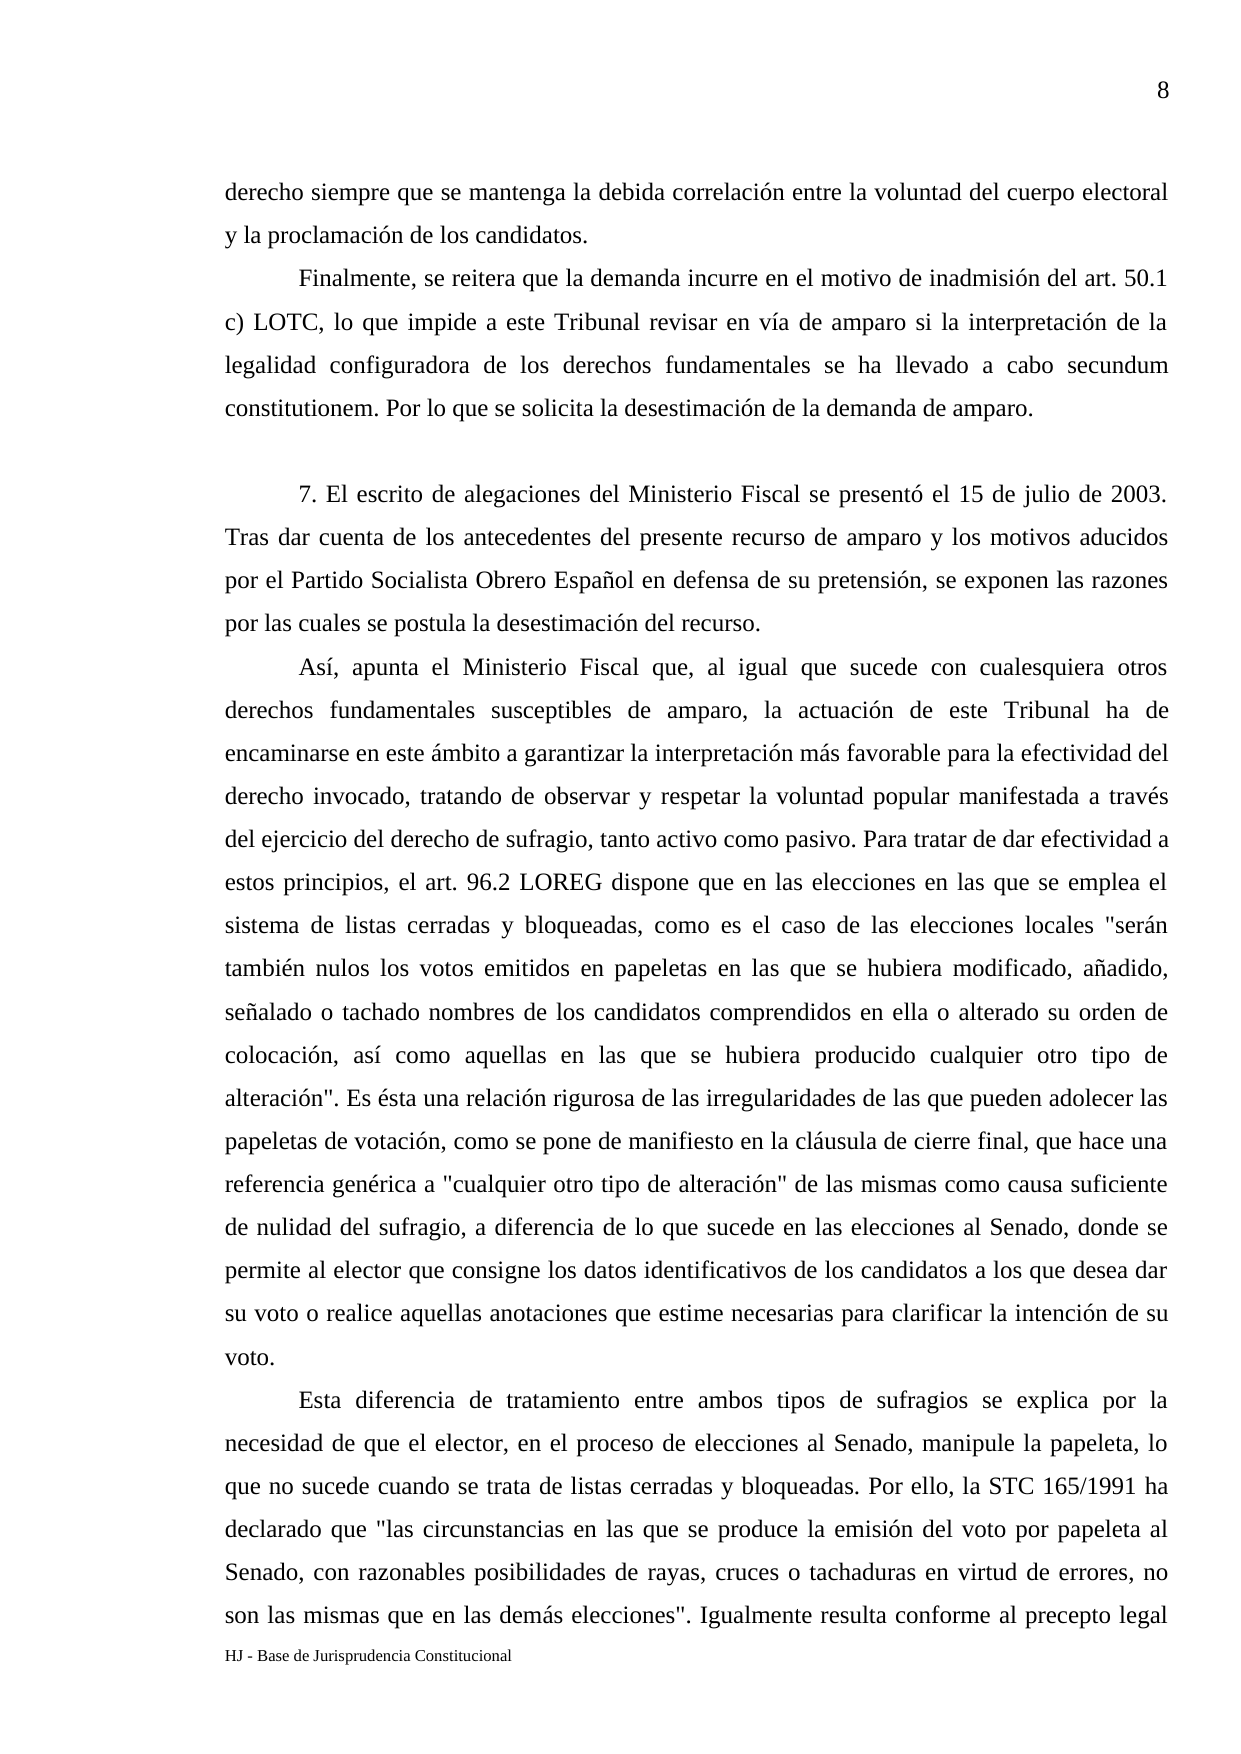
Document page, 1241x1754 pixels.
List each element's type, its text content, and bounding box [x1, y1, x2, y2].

text Así, apunta el Ministerio Fiscal que, al igual que sucede con cualesquiera otros derechos fundamentales susceptibles de amparo, la actuación de este Tribunal ha de encaminarse en este ámbito a garantizar la interpretación más favorable para la efectividad del derecho invocado, tratando de observar y respetar la voluntad popular manifestada a través del ejercicio del derecho de sufragio, tanto activo como pasivo. Para tratar de dar efectividad a estos principios, el art. 96.2 LOREG dispone que en las elecciones en las que se emplea el sistema de listas cerradas y bloqueadas, como es el caso de las elecciones locales "serán también nulos los votos emitidos en papeletas en las que se hubiera modificado, añadido, señalado o tachado nombres de los candidatos comprendidos en ella o alterado su orden de colocación, así como aquellas en las que se hubiera producido cualquier otro tipo de alteración". Es ésta una relación rigurosa de las irregularidades de las que pueden adolecer las papeletas de votación, como se pone de manifiesto en la cláusula de cierre final, que hace una referencia genérica a "cualquier otro tipo de alteración" de las mismas como causa suficiente de nulidad del sufragio, a diferencia de lo que sucede en las elecciones al Senado, donde se permite al elector que consigne los datos identificativos de los candidatos a los que desea dar su voto o realice aquellas anotaciones que estime necesarias para clarificar la intención de su voto. [224, 652, 1169, 1370]
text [224, 177, 1169, 249]
text Finalmente, se reitera que la demanda incurre en el motivo de inadmisión del art. 50.1 c) LOTC, lo que impide a este Tribunal revisar en vía de amparo si la interpretación de la legalidad configuradora de los derechos fundamentales se ha llevado a cabo secundum constitutionem. Por lo que se solicita la desestimación de la demanda de amparo. [224, 263, 1169, 422]
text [224, 1385, 1169, 1629]
text 7. El escrito de alegaciones del Ministerio Fiscal se presentó el 15 de julio de 2003. Tras dar cuenta de los antecedentes del presente recurso de amparo y los motivos aducidos por el Partido Socialista Obrero Español en defensa de su pretensión, se exponen las razones por las cuales se postula la desestimación del recurso. [224, 479, 1169, 637]
